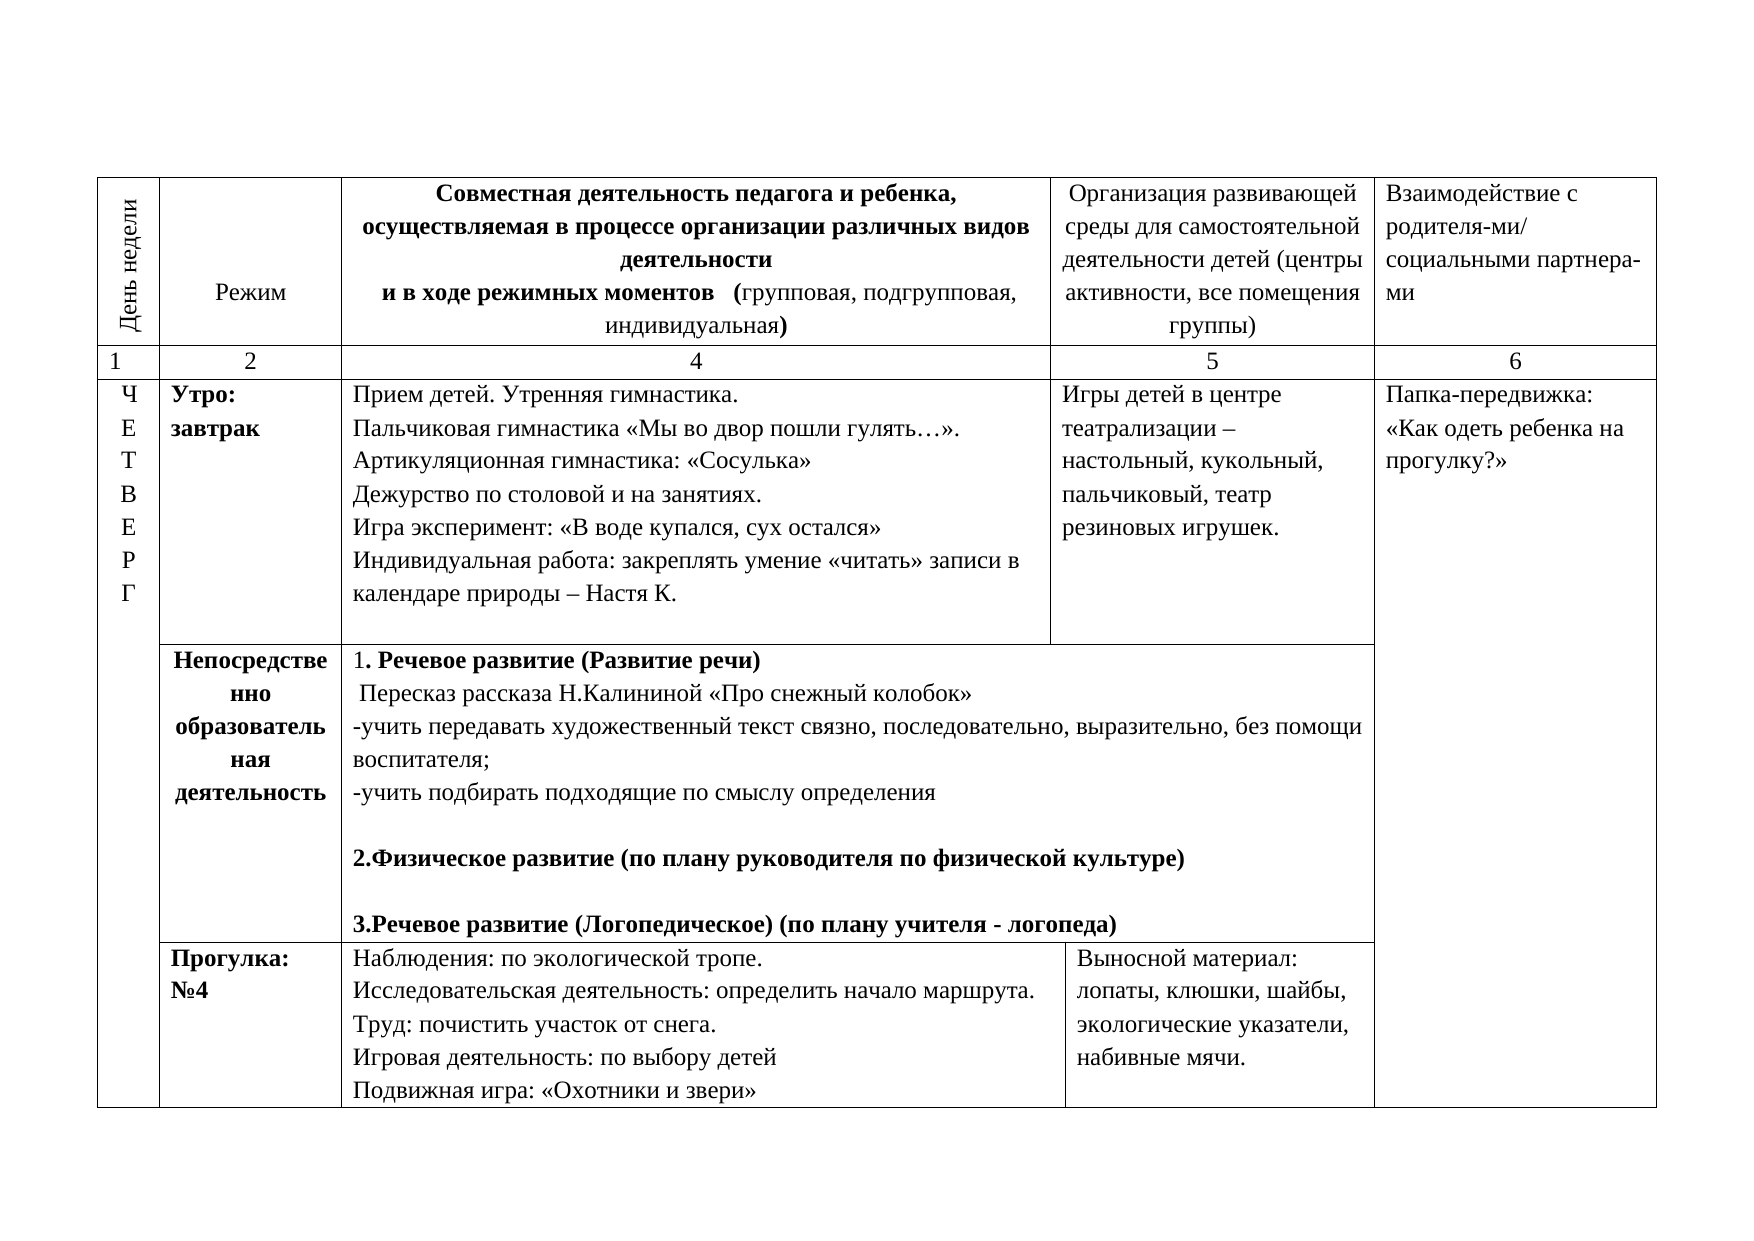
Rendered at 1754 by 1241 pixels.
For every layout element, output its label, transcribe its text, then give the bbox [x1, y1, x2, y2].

table_cell Ч Е Т В Е Р Г [98, 380, 159, 1107]
table_cell 2 [160, 346, 341, 378]
table_cell Прием детей. Утренняя гимнастика. Пальчиковая гимнастика «Мы во двор пошли гулять…». Артикуляционная гимнастика: «Сосулька» Дежурство по столовой и на занятиях. Игра эксперимент: «В воде купался, сух остался» Индивидуальная работа: закреплять умение «читать» записи в календаре природы – Настя К. [342, 380, 1050, 644]
table_cell Игры детей в центре театрализации – настольный, кукольный, пальчиковый, театр резиновых игрушек. [1051, 380, 1374, 644]
table_header Организация развивающей среды для самостоятельной деятельности детей (центры активности, все помещения группы) [1051, 178, 1374, 345]
table_cell 5 [1051, 346, 1374, 378]
table_cell 1 [98, 346, 159, 378]
table_cell 1. Речевое развитие (Развитие речи) Пересказ рассказа Н.Калининой «Про снежный колобок» -учить передавать художественный текст связно, последовательно, выразительно, без помощи воспитателя; -учить подбирать подходящие по смыслу определения 2.Физическое развитие (по плану руководителя по физической культуре) 3.Речевое развитие (Логопедическое) (по плану учителя - логопеда) [342, 645, 1374, 942]
table_header День недели [98, 178, 159, 345]
table_cell 4 [342, 346, 1050, 378]
table_cell Прогулка: №4 [160, 943, 341, 1107]
table_cell Наблюдения: по экологической тропе. Исследовательская деятельность: определить начало маршрута. Труд: почистить участок от снега. Игровая деятельность: по выбору детей Подвижная игра: «Охотники и звери» [342, 943, 1065, 1107]
table_cell Непосредственно образовательная деятельность [160, 645, 341, 942]
table_cell Папка-передвижка: «Как одеть ребенка на прогулку?» [1375, 380, 1656, 1107]
table_header Режим [160, 178, 341, 345]
table_cell Выносной материал: лопаты, клюшки, шайбы, экологические указатели, набивные мячи. [1066, 943, 1374, 1107]
table_cell Утро: завтрак [160, 380, 341, 644]
table_cell 6 [1375, 346, 1656, 378]
table_header Совместная деятельность педагога и ребенка, осуществляемая в процессе организации различных видов деятельности и в ходе режимных моментов (групповая, подгрупповая, индивидуальная) [342, 178, 1050, 345]
table_header Взаимодействие с родителя-ми/ социальными партнера-ми [1375, 178, 1656, 345]
